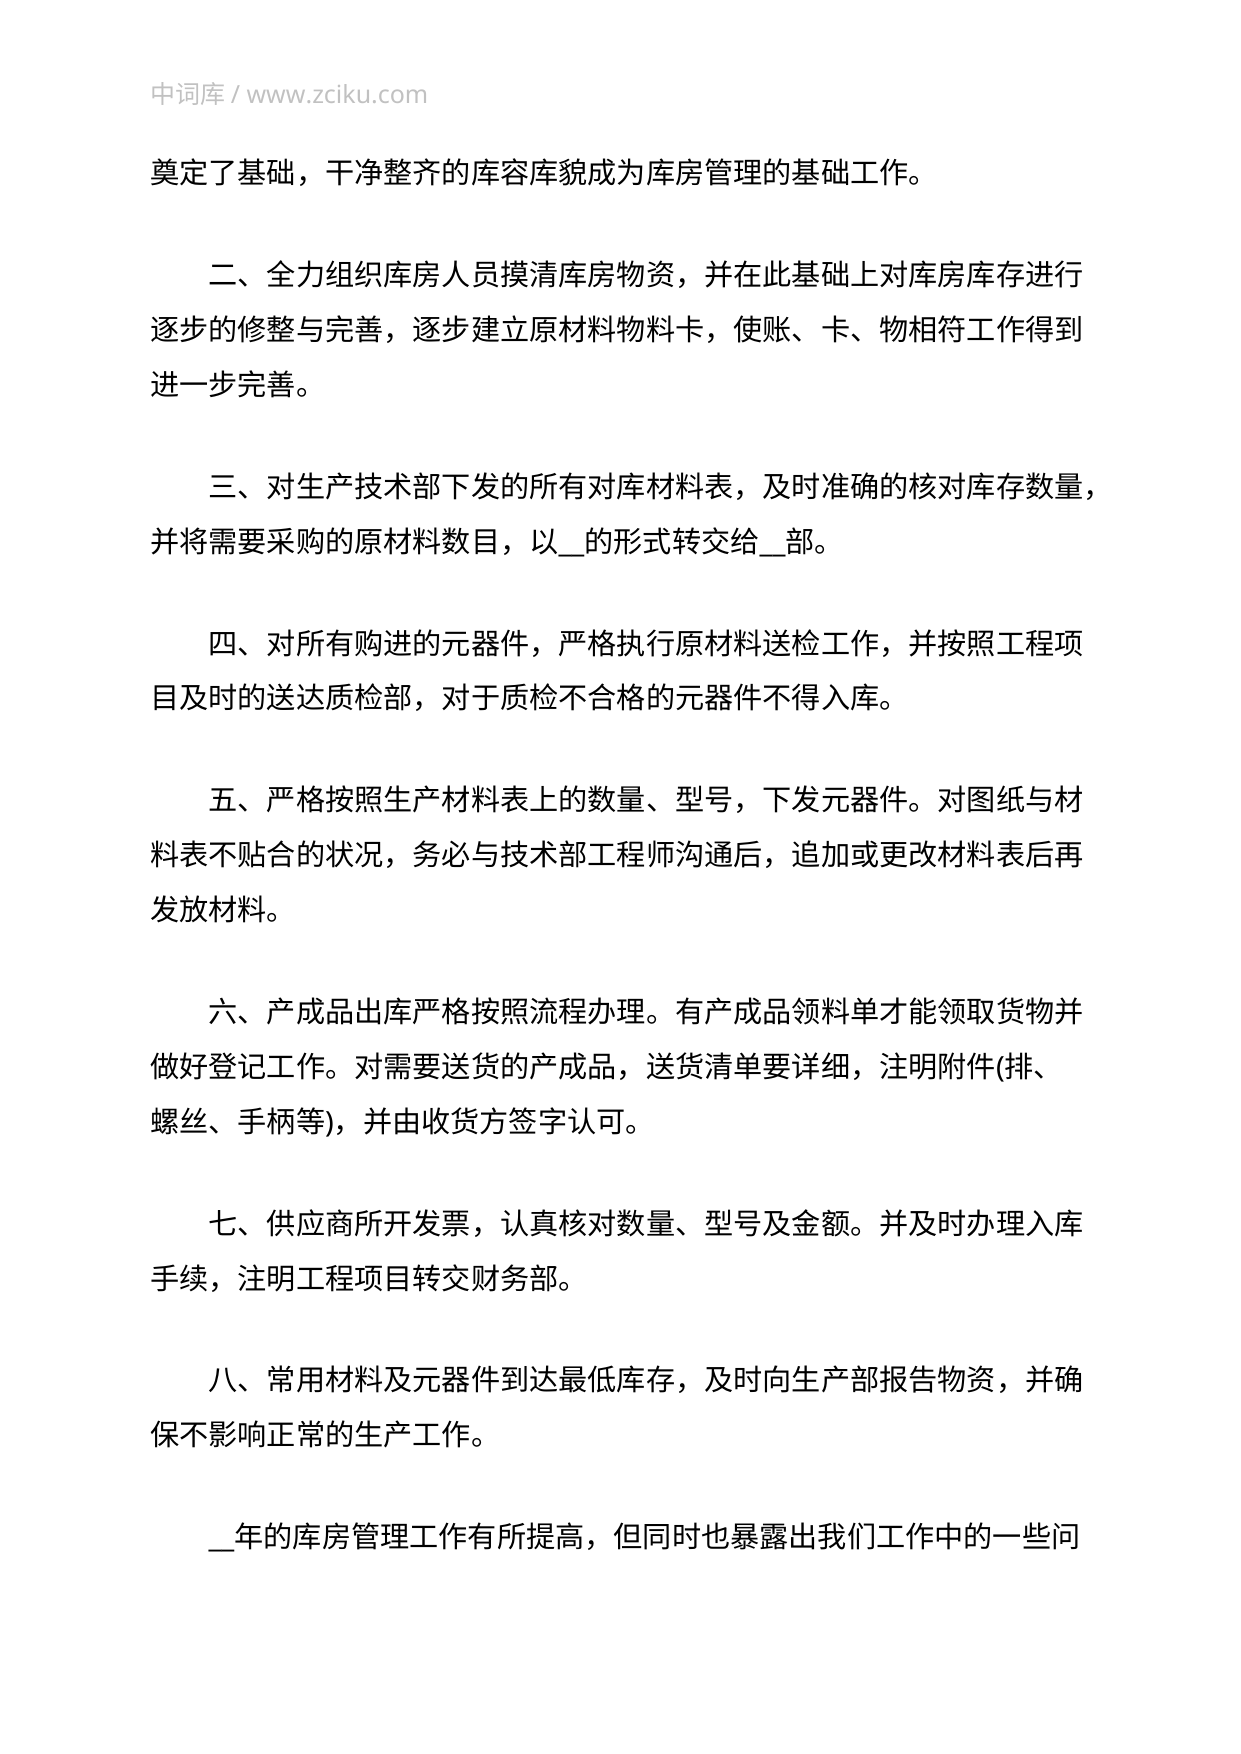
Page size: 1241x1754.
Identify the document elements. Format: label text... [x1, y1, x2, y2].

text 五、严格按照生产材料表上的数量、型号，下发元器件。对图纸与材料表不贴合的状况，务必与技术部工程师沟通后，追加或更改材料表后再发放材料。 [150, 777, 1090, 929]
text 八、常用材料及元器件到达最低库存，及时向生产部报告物资，并确保不影响正常的生产工作。 [150, 1357, 1090, 1454]
text 六、产成品出库严格按照流程办理。有产成品领料单才能领取货物并做好登记工作。对需要送货的产成品，送货清单要详细，注明附件(排、螺丝、手柄等)，并由收货方签字认可。 [150, 988, 1090, 1141]
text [150, 150, 1090, 192]
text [150, 1514, 1090, 1556]
text 二、全力组织库房人员摸清库房物资，并在此基础上对库房库存进行逐步的修整与完善，逐步建立原材料物料卡，使账、卡、物相符工作得到进一步完善。 [150, 252, 1090, 404]
text 四、对所有购进的元器件，严格执行原材料送检工作，并按照工程项目及时的送达质检部，对于质检不合格的元器件不得入库。 [150, 620, 1090, 717]
text 七、供应商所开发票，认真核对数量、型号及金额。并及时办理入库手续，注明工程项目转交财务部。 [150, 1200, 1090, 1297]
text 三、对生产技术部下发的所有对库材料表，及时准确的核对库存数量，并将需要采购的原材料数目，以__的形式转交给__部。 [150, 463, 1090, 561]
